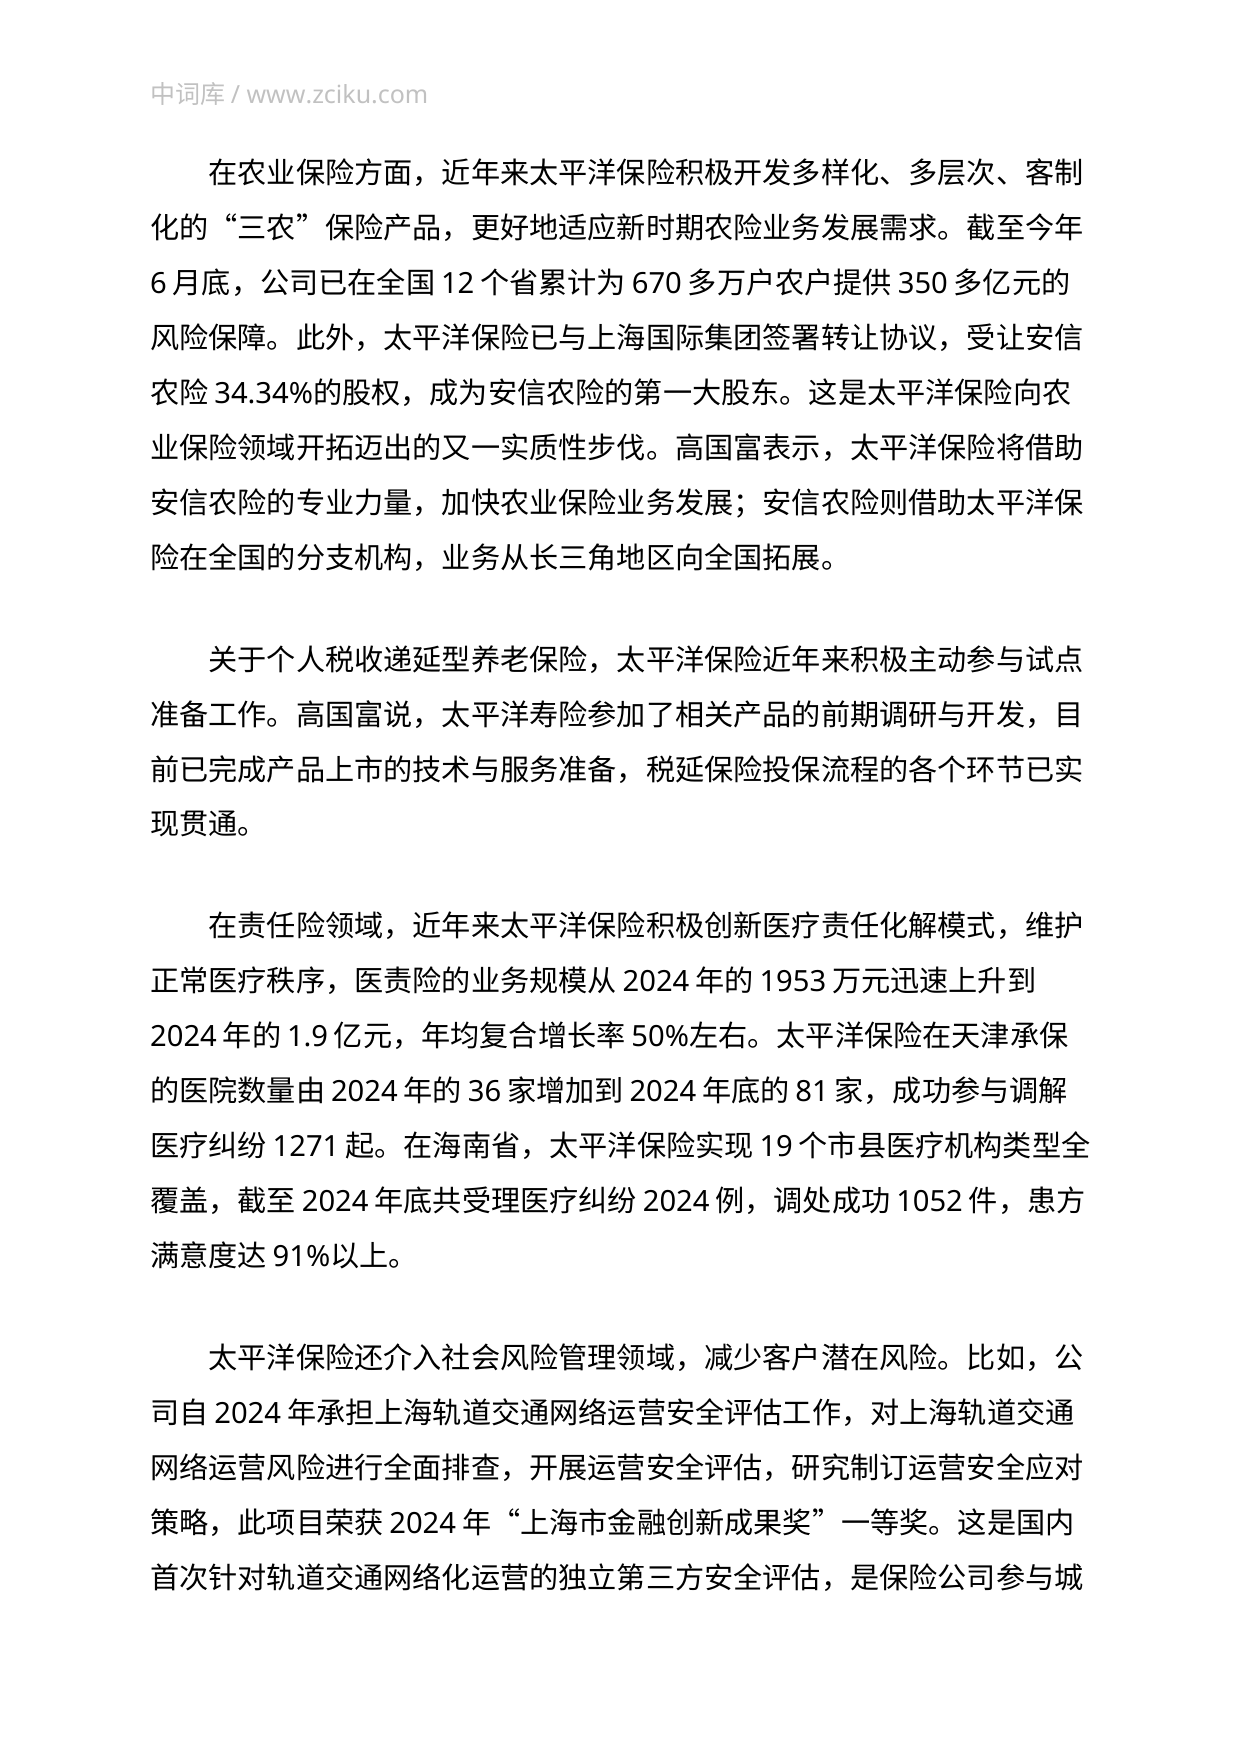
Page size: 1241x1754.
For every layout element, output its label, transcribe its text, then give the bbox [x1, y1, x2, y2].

text 在农业保险方面，近年来太平洋保险积极开发多样化、多层次、客制化的“三农”保险产品，更好地适应新时期农险业务发展需求。截至今年6月底，公司已在全国12个省累计为670多万户农户提供350多亿元的风险保障。此外，太平洋保险已与上海国际集团签署转让协议，受让安信农险34.34%的股权，成为安信农险的第一大股东。这是太平洋保险向农业保险领域开拓迈出的又一实质性步伐。高国富表示，太平洋保险将借助安信农险的专业力量，加快农业保险业务发展；安信农险则借助太平洋保险在全国的分支机构，业务从长三角地区向全国拓展。 [150, 150, 1090, 577]
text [150, 1334, 1090, 1597]
text 在责任险领域，近年来太平洋保险积极创新医疗责任化解模式，维护正常医疗秩序，医责险的业务规模从2024年的1953万元迅速上升到2024年的1.9亿元，年均复合增长率50%左右。太平洋保险在天津承保的医院数量由2024年的36家增加到2024年底的81家，成功参与调解医疗纠纷1271起。在海南省，太平洋保险实现19个市县医疗机构类型全覆盖，截至2024年底共受理医疗纠纷2024例，调处成功1052件，患方满意度达91%以上。 [150, 903, 1090, 1275]
text 关于个人税收递延型养老保险，太平洋保险近年来积极主动参与试点准备工作。高国富说，太平洋寿险参加了相关产品的前期调研与开发，目前已完成产品上市的技术与服务准备，税延保险投保流程的各个环节已实现贯通。 [150, 636, 1090, 843]
